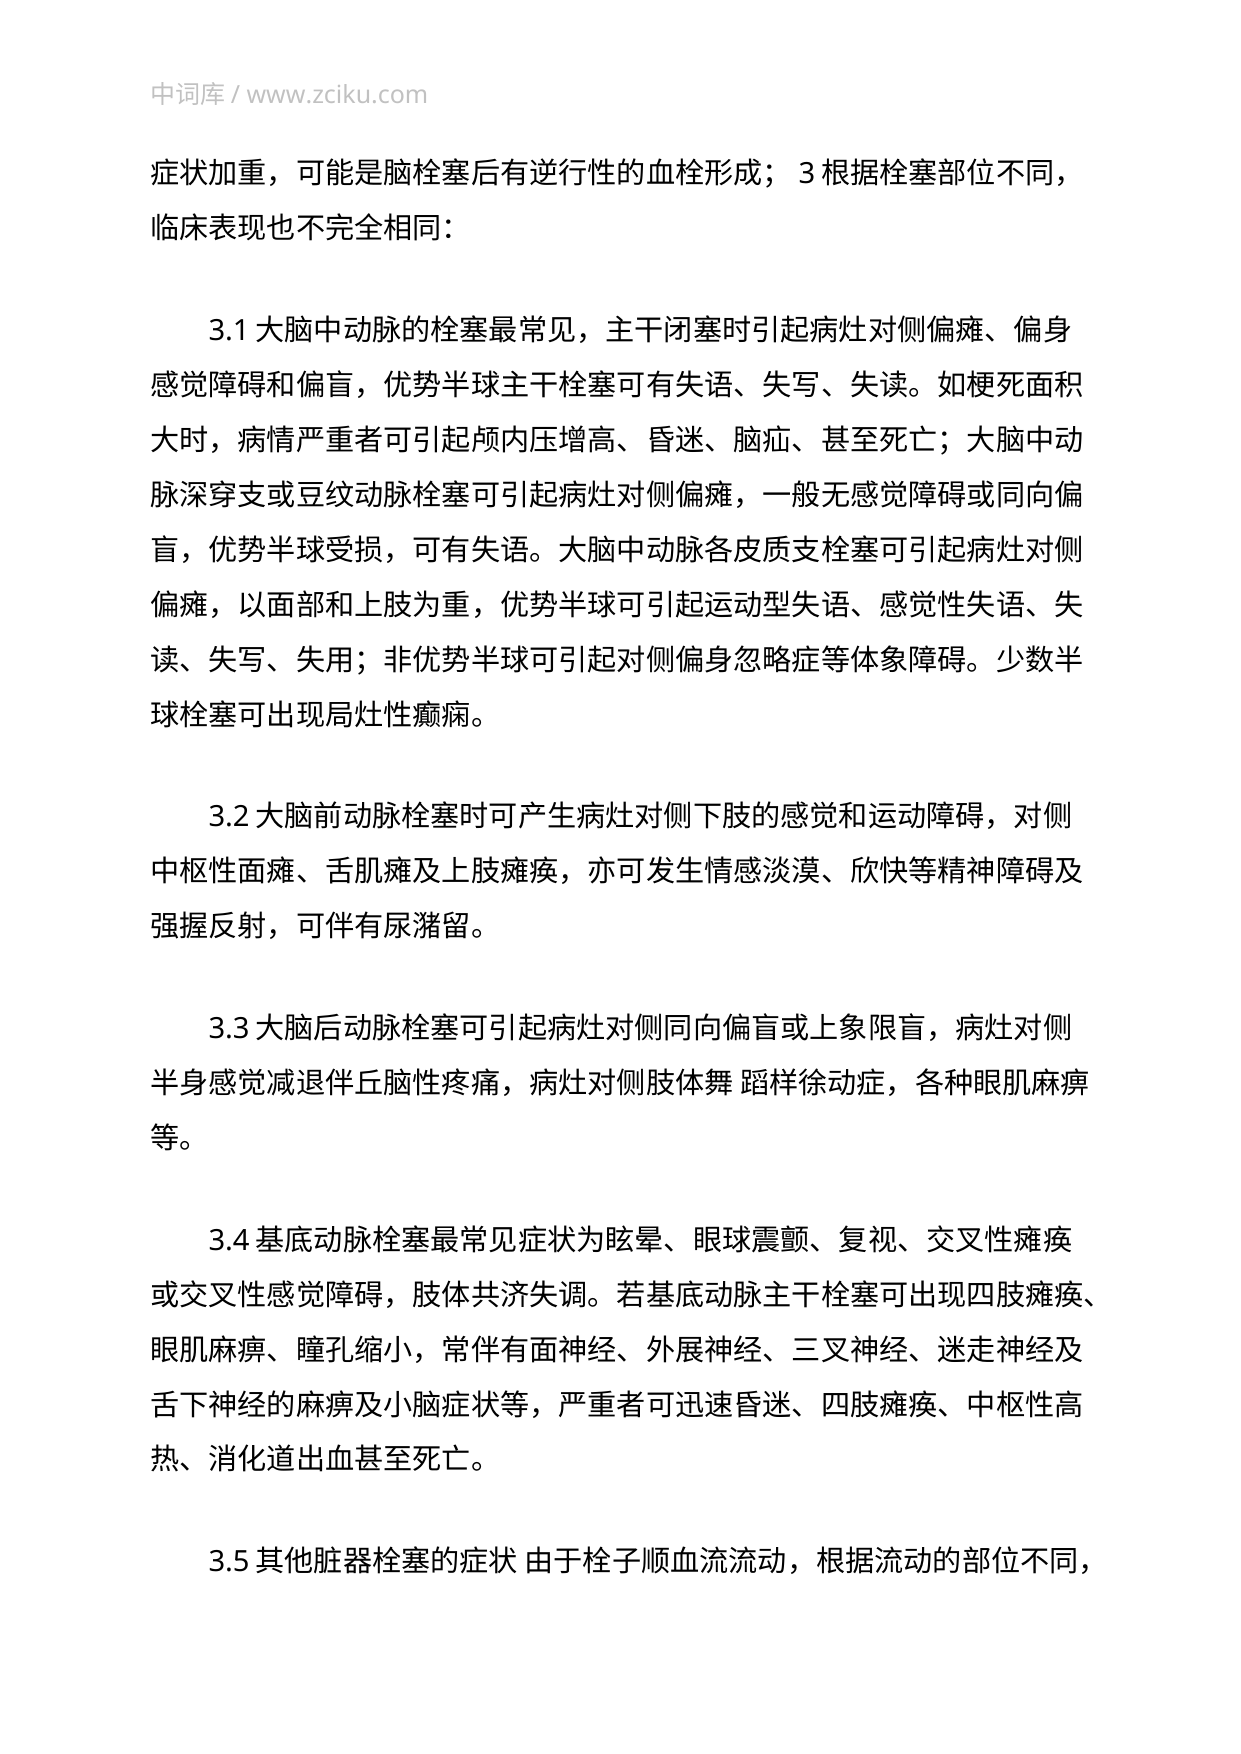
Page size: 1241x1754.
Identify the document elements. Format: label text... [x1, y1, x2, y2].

text 3.2大脑前动脉栓塞时可产生病灶对侧下肢的感觉和运动障碍，对侧中枢性面瘫、舌肌瘫及上肢瘫痪，亦可发生情感淡漠、欣快等精神障碍及强握反射，可伴有尿潴留。 [150, 793, 1090, 945]
text 3.1大脑中动脉的栓塞最常见，主干闭塞时引起病灶对侧偏瘫、偏身感觉障碍和偏盲，优势半球主干栓塞可有失语、失写、失读。如梗死面积大时，病情严重者可引起颅内压增高、昏迷、脑疝、甚至死亡；大脑中动脉深穿支或豆纹动脉栓塞可引起病灶对侧偏瘫，一般无感觉障碍或同向偏盲，优势半球受损，可有失语。大脑中动脉各皮质支栓塞可引起病灶对侧偏瘫，以面部和上肢为重，优势半球可引起运动型失语、感觉性失语、失读、失写、失用；非优势半球可引起对侧偏身忽略症等体象障碍。少数半球栓塞可出现局灶性癫痫。 [150, 307, 1090, 733]
text 3.3大脑后动脉栓塞可引起病灶对侧同向偏盲或上象限盲，病灶对侧半身感觉减退伴丘脑性疼痛，病灶对侧肢体舞 蹈样徐动症，各种眼肌麻痹等。 [150, 1004, 1090, 1157]
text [150, 150, 1090, 247]
text 3.4基底动脉栓塞最常见症状为眩晕、眼球震颤、复视、交叉性瘫痪或交叉性感觉障碍，肢体共济失调。若基底动脉主干栓塞可出现四肢瘫痪、眼肌麻痹、瞳孔缩小，常伴有面神经、外展神经、三叉神经、迷走神经及舌下神经的麻痹及小脑症状等，严重者可迅速昏迷、四肢瘫痪、中枢性高热、消化道出血甚至死亡。 [150, 1216, 1090, 1478]
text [150, 1538, 1090, 1580]
